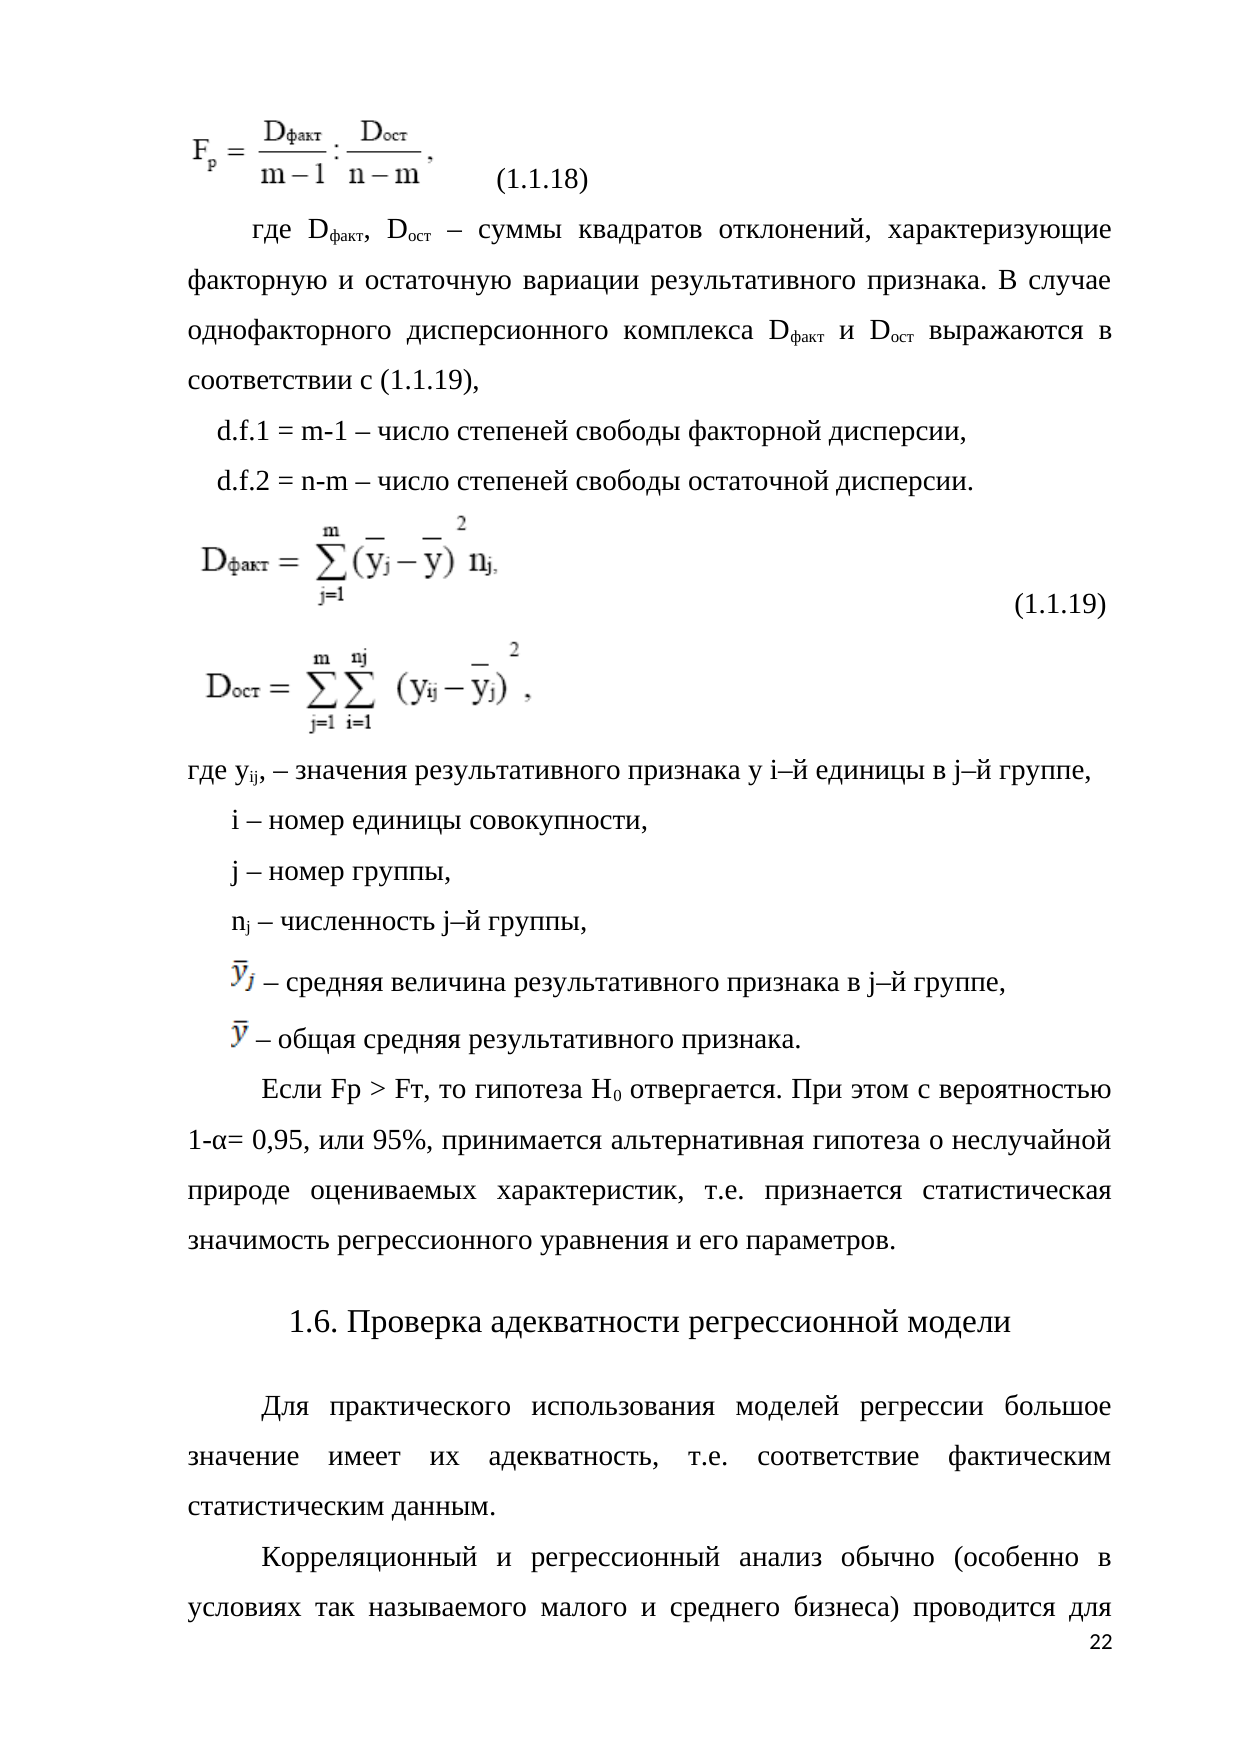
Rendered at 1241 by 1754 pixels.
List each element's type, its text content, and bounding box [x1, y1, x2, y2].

text i – номер единицы совокупности, [187, 802, 1112, 836]
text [187, 1539, 1112, 1623]
text d.f.1 = m-1 – число степеней свободы факторной дисперсии, [187, 413, 1112, 446]
text d.f.2 = n-m – число степеней свободы остаточной дисперсии. [187, 463, 1112, 497]
text (1.1.19) [187, 513, 1112, 620]
picture [231, 1013, 249, 1049]
text где yij, – значения результативного признака у i–й единицы в j–й группе, [187, 752, 1112, 786]
text nj – численность j–й группы, [187, 903, 1112, 937]
text Для практического использования моделей регрессии большое значение имеет их адекватность, т.е. соответствие фактическим статистическим данным. [187, 1388, 1112, 1522]
text где Dфакт, Dост – суммы квадратов отклонений, характеризующие факторную и остаточную вариации результативного признака. В случае однофакторного дисперсионного комплекса Dфакт и Dост выражаются в соответствии с (1.1.19), [187, 212, 1112, 396]
text – общая средняя результативного признака. [187, 1014, 1112, 1055]
picture [231, 953, 257, 991]
text j – номер группы, [187, 853, 1112, 886]
text – средняя величина результативного признака в j–й группе, [187, 953, 1112, 997]
text 1.6. Проверка адекватности регрессионной модели [187, 1302, 1112, 1340]
text Если Fр > Fт, то гипотеза H0 отвергается. При этом с вероятностью 1-α= 0,95, или 95%, принимается альтернативная гипотеза о неслучайной природе оцениваемых характеристик, т.е. признается статистическая значимость регрессионного уравнения и его параметров. [187, 1072, 1112, 1256]
text (1.1.18) [187, 118, 1112, 195]
